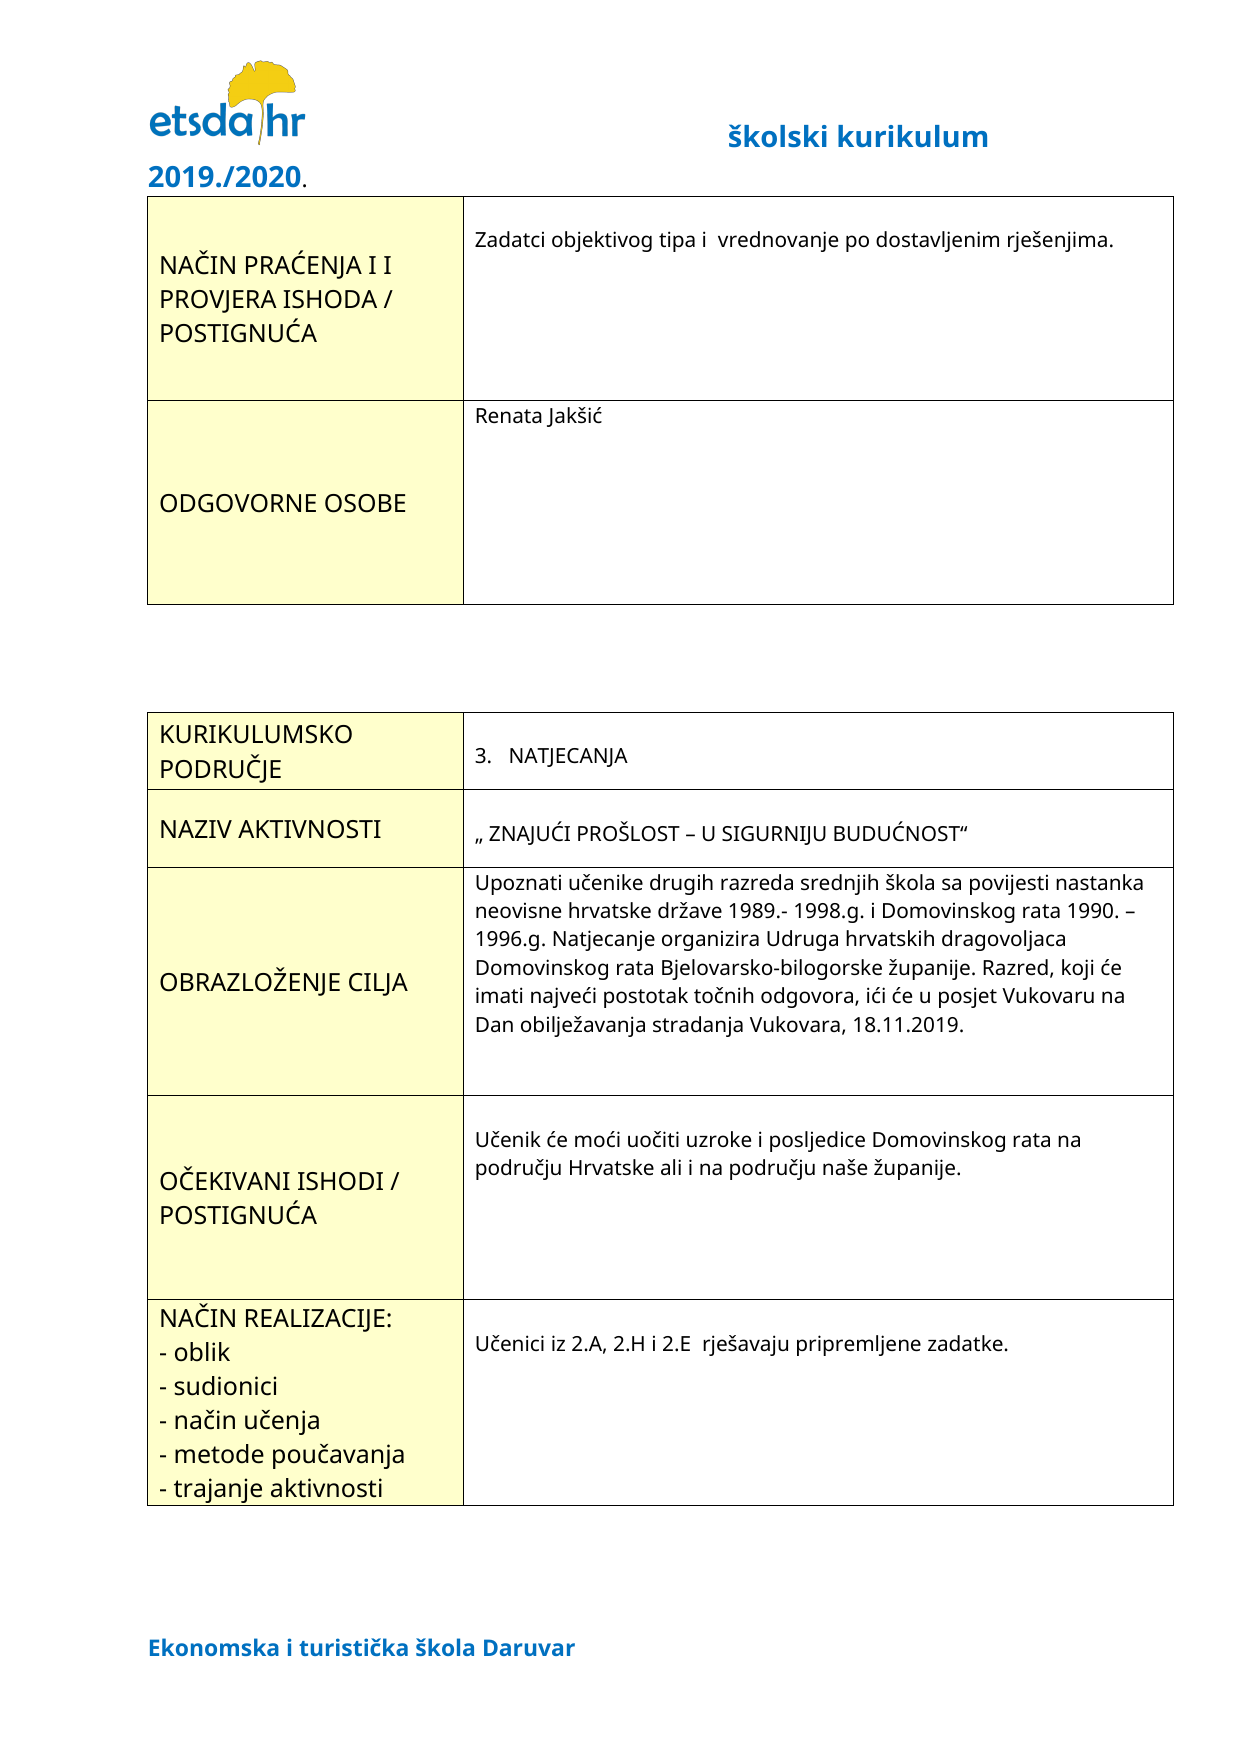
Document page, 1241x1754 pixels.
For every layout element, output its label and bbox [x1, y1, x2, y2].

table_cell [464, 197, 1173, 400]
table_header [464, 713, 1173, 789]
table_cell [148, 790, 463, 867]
picture [147, 59, 309, 148]
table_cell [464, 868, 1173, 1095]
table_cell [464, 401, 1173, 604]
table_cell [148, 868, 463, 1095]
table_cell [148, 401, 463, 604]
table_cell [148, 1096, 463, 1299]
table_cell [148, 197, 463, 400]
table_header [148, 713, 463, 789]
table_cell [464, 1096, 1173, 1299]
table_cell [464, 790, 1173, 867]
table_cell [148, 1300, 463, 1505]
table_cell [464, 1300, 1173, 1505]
